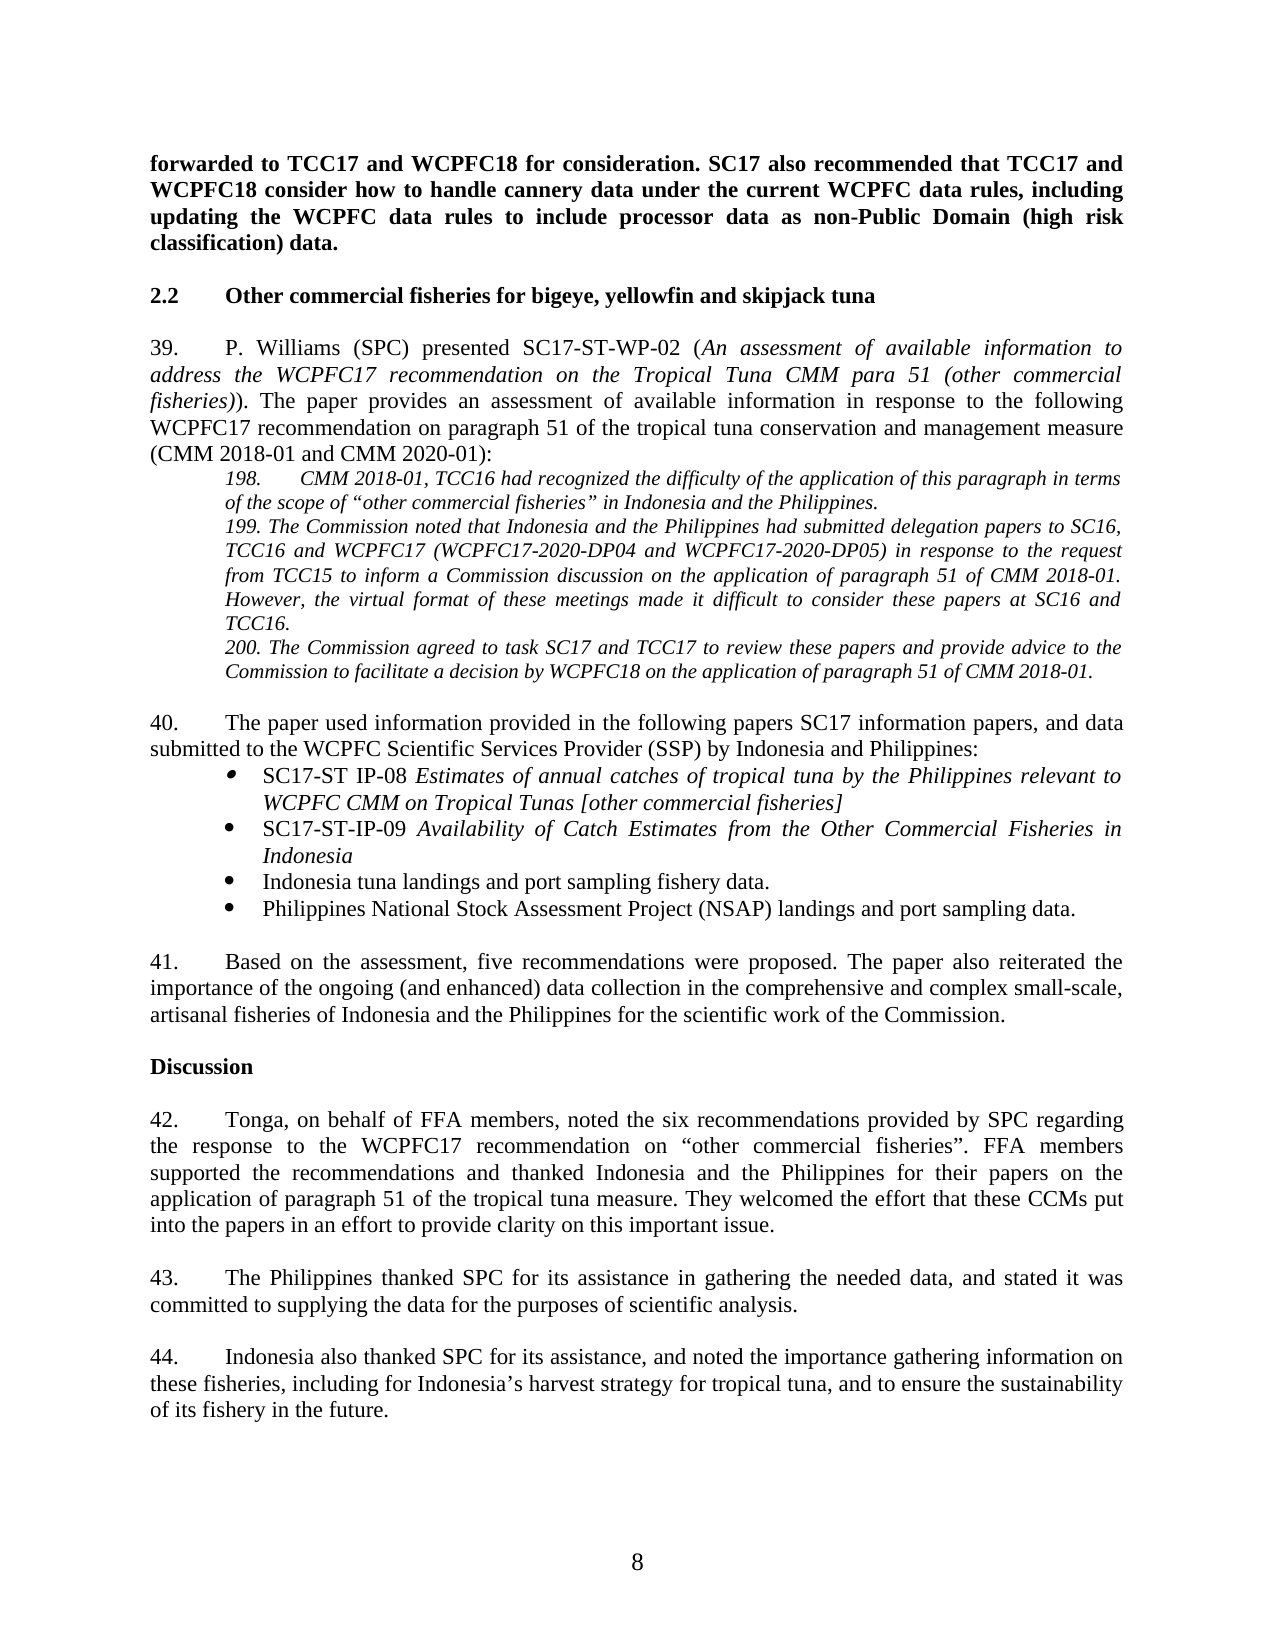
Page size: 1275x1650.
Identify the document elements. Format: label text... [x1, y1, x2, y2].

list SC17-ST IP-08 Estimates of annual catches of tropical tuna by the Philippines relevant to WCPFC CMM on Tropical Tunas [other commercial fisheries] [225, 762, 1125, 815]
list P. Williams (SPC) presented SC17-ST-WP-02 (An assessment of available information to address the WCPFC17 recommendation on the Tropical Tuna CMM para 51 (other commercial fisheries)). The paper provides an assessment of available information in response to the following WCPFC17 recommendation on paragraph 51 of the tropical tuna conservation and management measure (CMM 2018-01 and CMM 2020-01): [150, 334, 1125, 466]
list Philippines National Stock Assessment Project (NSAP) landings and port sampling data. [225, 895, 1125, 922]
text The Philippines thanked SPC for its assistance in gathering the needed data, and stated it was committed to supplying the data for the purposes of scientific analysis. [150, 1264, 1125, 1317]
list Based on the assessment, five recommendations were proposed. The paper also reiterated the importance of the ongoing (and enhanced) data collection in the comprehensive and complex small-scale, artisanal fisheries of Indonesia and the Philippines for the scientific work of the Commission. [150, 948, 1125, 1027]
text 198. CMM 2018-01, TCC16 had recognized the difficulty of the application of this paragraph in terms of the scope of “other commercial fisheries” in Indonesia and the Philippines. [225, 466, 1125, 514]
text 199. The Commission noted that Indonesia and the Philippines had submitted delegation papers to SC16, TCC16 and WCPFC17 (WCPFC17-2020-DP04 and WCPFC17-2020-DP05) in response to the request from TCC15 to inform a Commission discussion on the application of paragraph 51 of CMM 2018-01. However, the virtual format of these meetings made it difficult to consider these papers at SC16 and TCC16. [225, 514, 1125, 635]
text Discussion [150, 1053, 1125, 1080]
list The paper used information provided in the following papers SC17 information papers, and data submitted to the WCPFC Scientific Services Provider (SSP) by Indonesia and Philippines: [150, 709, 1125, 762]
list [150, 150, 1125, 255]
text Tonga, on behalf of FFA members, noted the six recommendations provided by SPC regarding the response to the WCPFC17 recommendation on “other commercial fisheries”. FFA members supported the recommendations and thanked Indonesia and the Philippines for their papers on the application of paragraph 51 of the tropical tuna measure. They welcomed the effort that these CCMs put into the papers in an effort to provide clarity on this important issue. [150, 1106, 1125, 1238]
list Indonesia tuna landings and port sampling fishery data. [225, 868, 1125, 895]
list Other commercial fisheries for bigeye, yellowfin and skipjack tuna [150, 282, 1125, 308]
list SC17-ST-IP-09 Availability of Catch Estimates from the Other Commercial Fisheries in Indonesia [225, 815, 1125, 868]
text 200. The Commission agreed to task SC17 and TCC17 to review these papers and provide advice to the Commission to facilitate a decision by WCPFC18 on the application of paragraph 51 of CMM 2018-01. [225, 635, 1125, 683]
text Indonesia also thanked SPC for its assistance, and noted the importance gathering information on these fisheries, including for Indonesia’s harvest strategy for tropical tuna, and to ensure the sustainability of its fishery in the future. [150, 1343, 1125, 1422]
